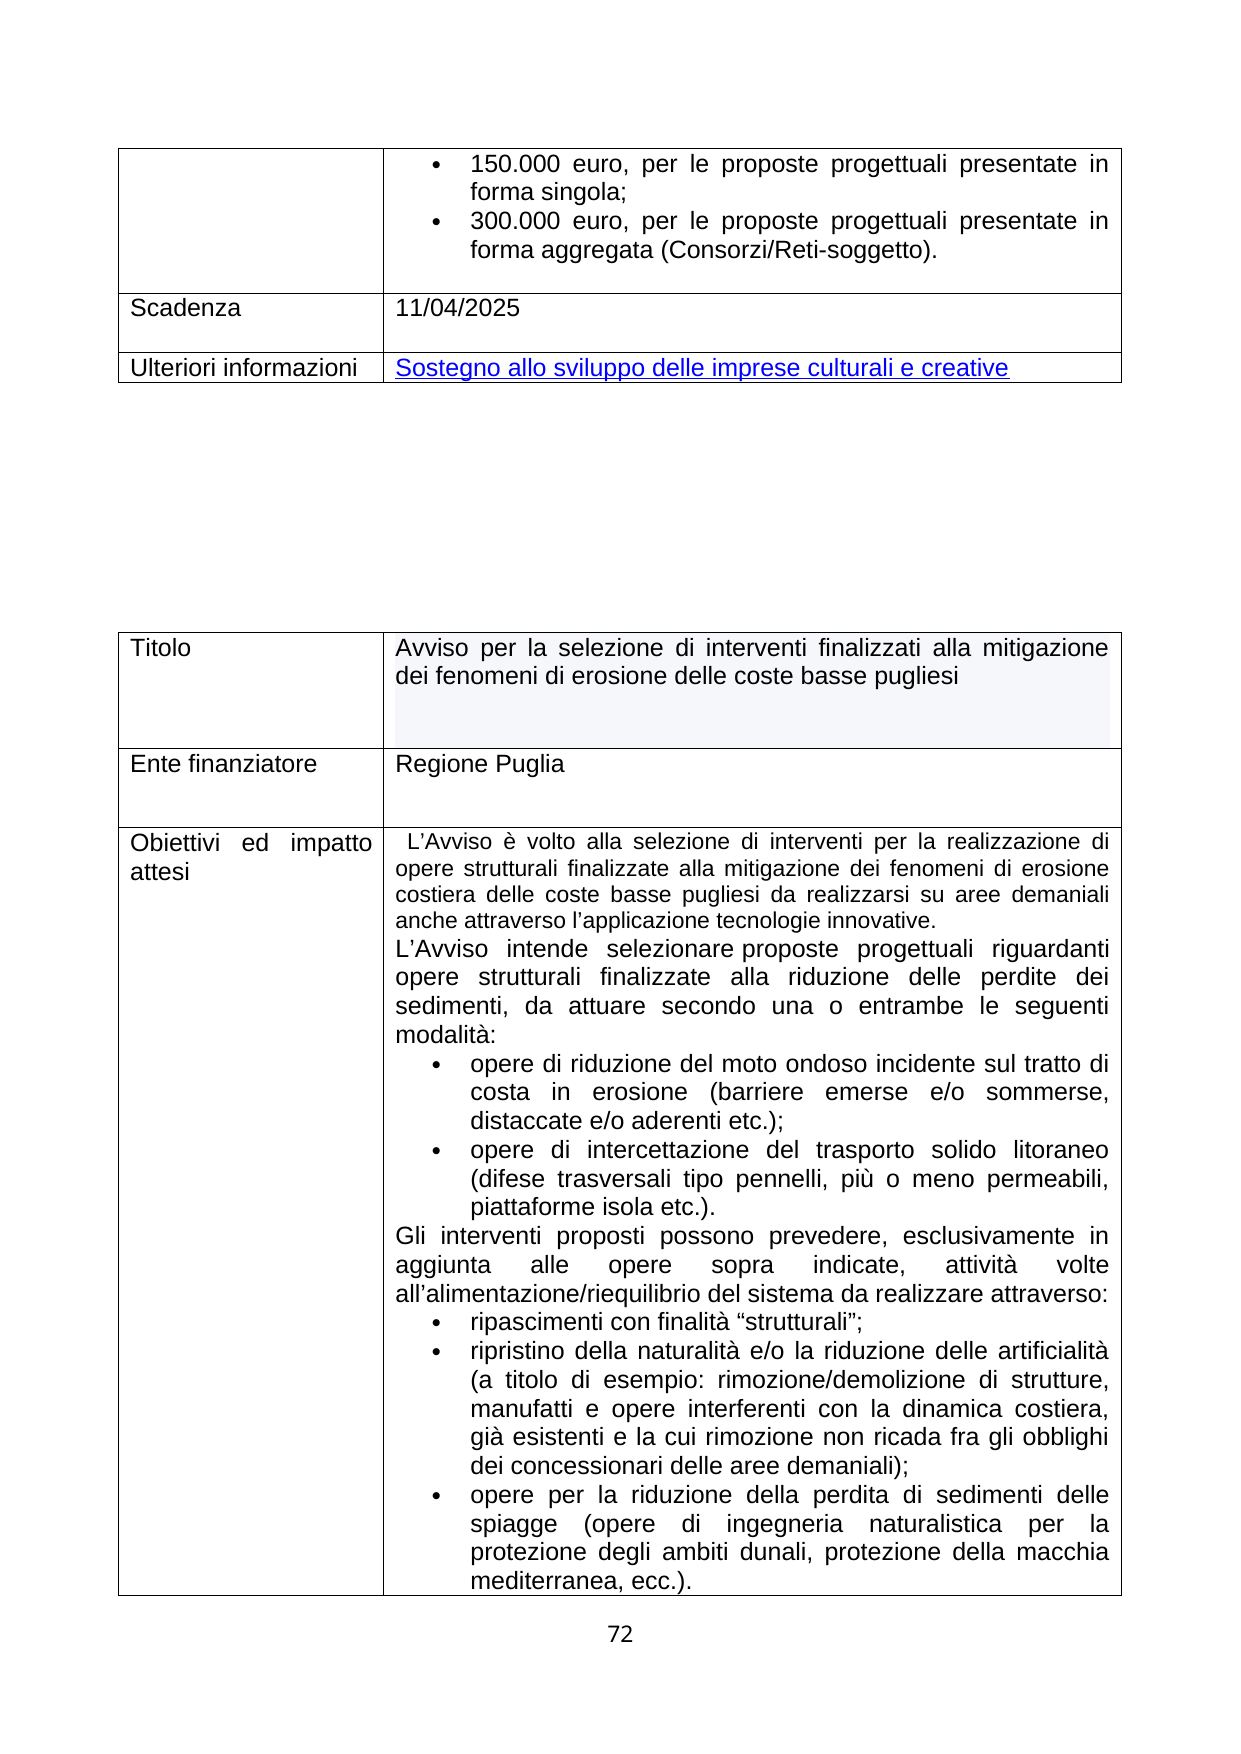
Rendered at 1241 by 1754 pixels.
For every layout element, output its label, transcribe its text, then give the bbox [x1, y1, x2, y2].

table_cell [384, 149, 1121, 292]
table_cell Ente finanziatore [119, 749, 383, 827]
table_cell Scadenza [119, 294, 383, 352]
table_header Titolo [119, 633, 383, 748]
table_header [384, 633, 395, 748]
table_cell Ulteriori informazioni [119, 353, 383, 382]
table_cell Sostegno allo sviluppo delle imprese culturali e creative [384, 353, 1121, 382]
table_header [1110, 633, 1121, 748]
table_cell Regione Puglia [384, 749, 1121, 827]
table_cell 11/04/2025 [384, 294, 1121, 352]
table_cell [119, 149, 383, 292]
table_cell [119, 828, 383, 1595]
